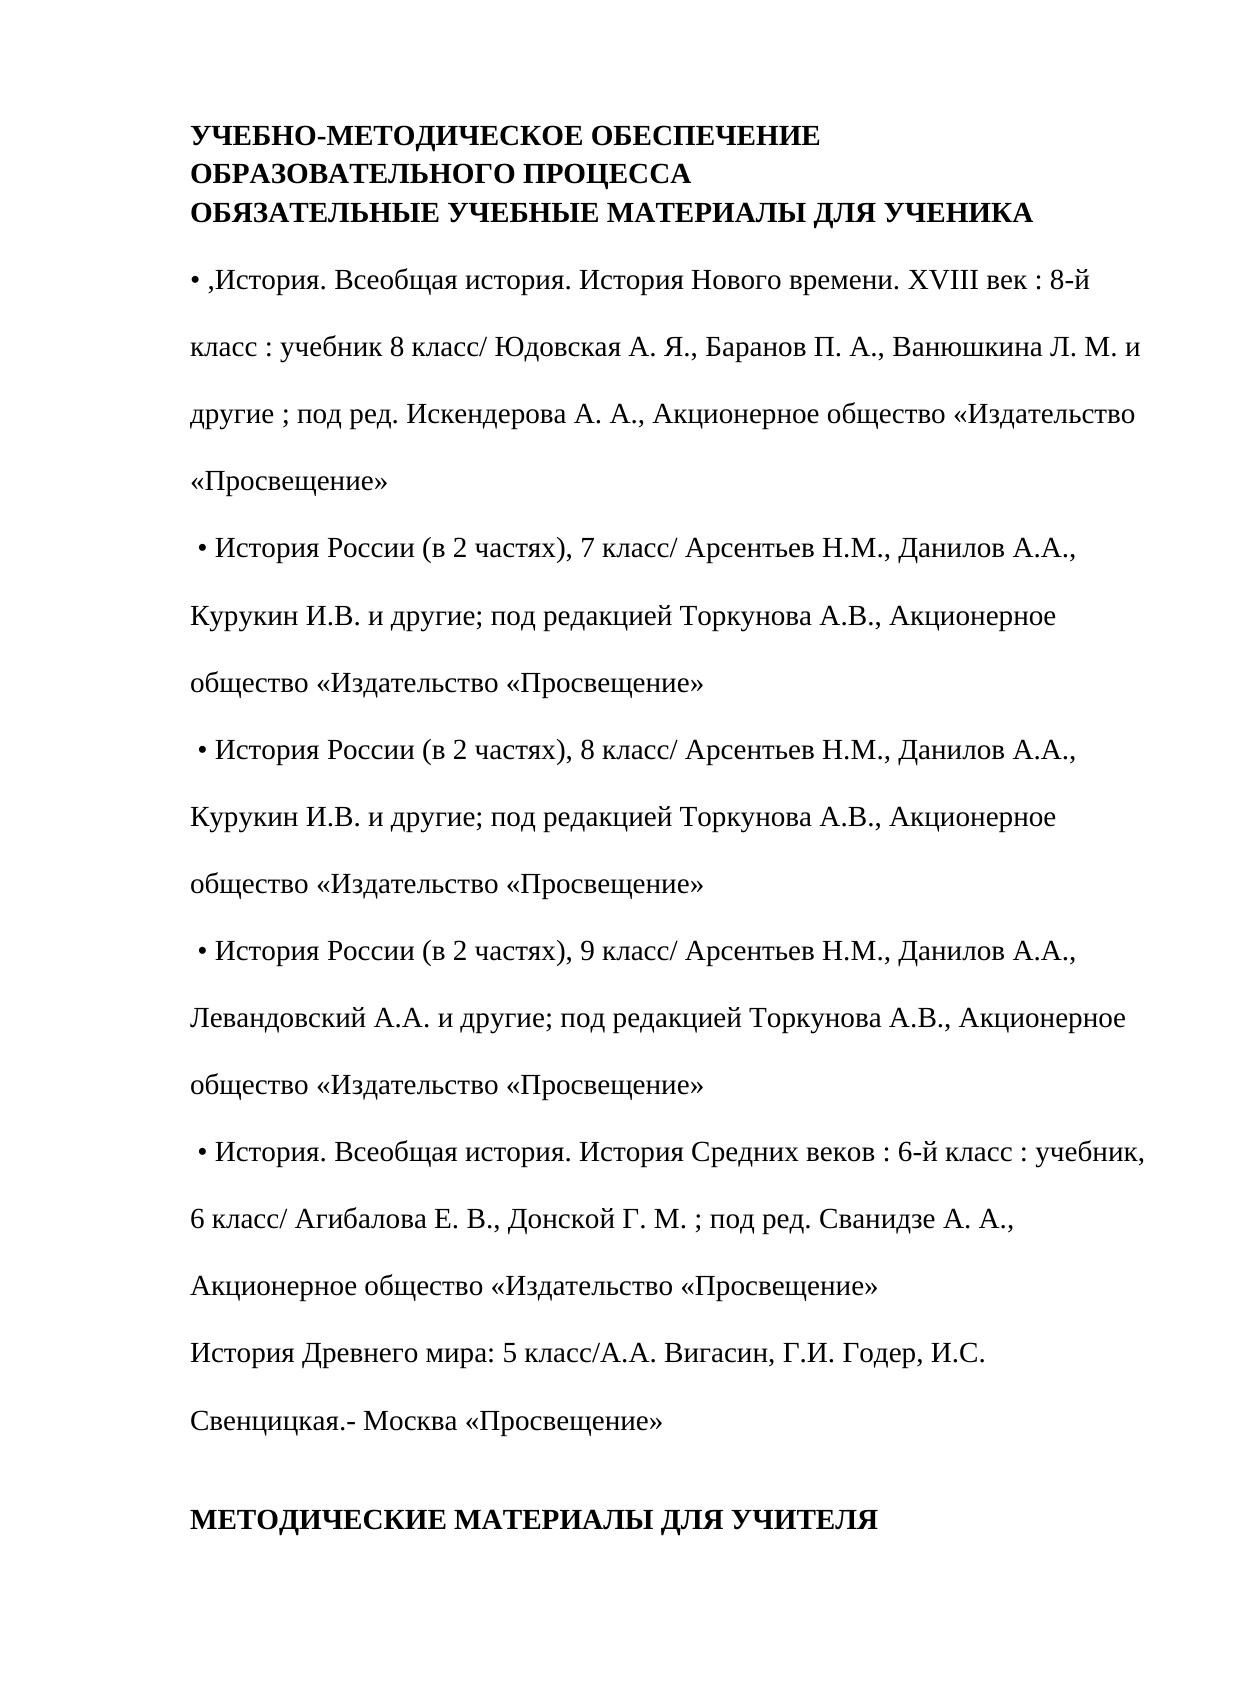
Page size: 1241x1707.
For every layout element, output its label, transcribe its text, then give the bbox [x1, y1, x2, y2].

text ОБЯЗАТЕЛЬНЫЕ УЧЕБНЫЕ МАТЕРИАЛЫ ДЛЯ УЧЕНИКА [190, 195, 1152, 229]
text • ,История. Всеобщая история. История Нового времени. XVIII век : 8-й класс : учебник 8 класс/ Юдовская А. Я., Баранов П. А., Ванюшкина Л. М. и другие ; под ред. Искендерова А. А., Акционерное общество «Издательство «Просвещение» • История России (в 2 частях), 7 класс/ Арсентьев Н.М., Данилов А.А., Курукин И.В. и другие; под редакцией Торкунова А.В., Акционерное общество «Издательство «Просвещение» • История России (в 2 частях), 8 класс/ Арсентьев Н.М., Данилов А.А., Курукин И.В. и другие; под редакцией Торкунова А.В., Акционерное общество «Издательство «Просвещение» • История России (в 2 частях), 9 класс/ Арсентьев Н.М., Данилов А.А., Левандовский А.А. и другие; под редакцией Торкунова А.В., Акционерное общество «Издательство «Просвещение» • История. Всеобщая история. История Средних веков : 6-й класс : учебник, 6 класс/ Агибалова Е. В., Донской Г. М. ; под ред. Сванидзе А. А., Акционерное общество «Издательство «Просвещение» [190, 262, 1152, 1302]
text УЧЕБНО-МЕТОДИЧЕСКОЕ ОБЕСПЕЧЕНИЕ ОБРАЗОВАТЕЛЬНОГО ПРОЦЕССА [190, 118, 1152, 190]
text МЕТОДИЧЕСКИЕ МАТЕРИАЛЫ ДЛЯ УЧИТЕЛЯ [190, 1502, 1152, 1536]
text История Древнего мира: 5 класс/А.А. Вигасин, Г.И. Годер, И.С. Свенцицкая.- Москва «Просвещение» [190, 1336, 1152, 1436]
